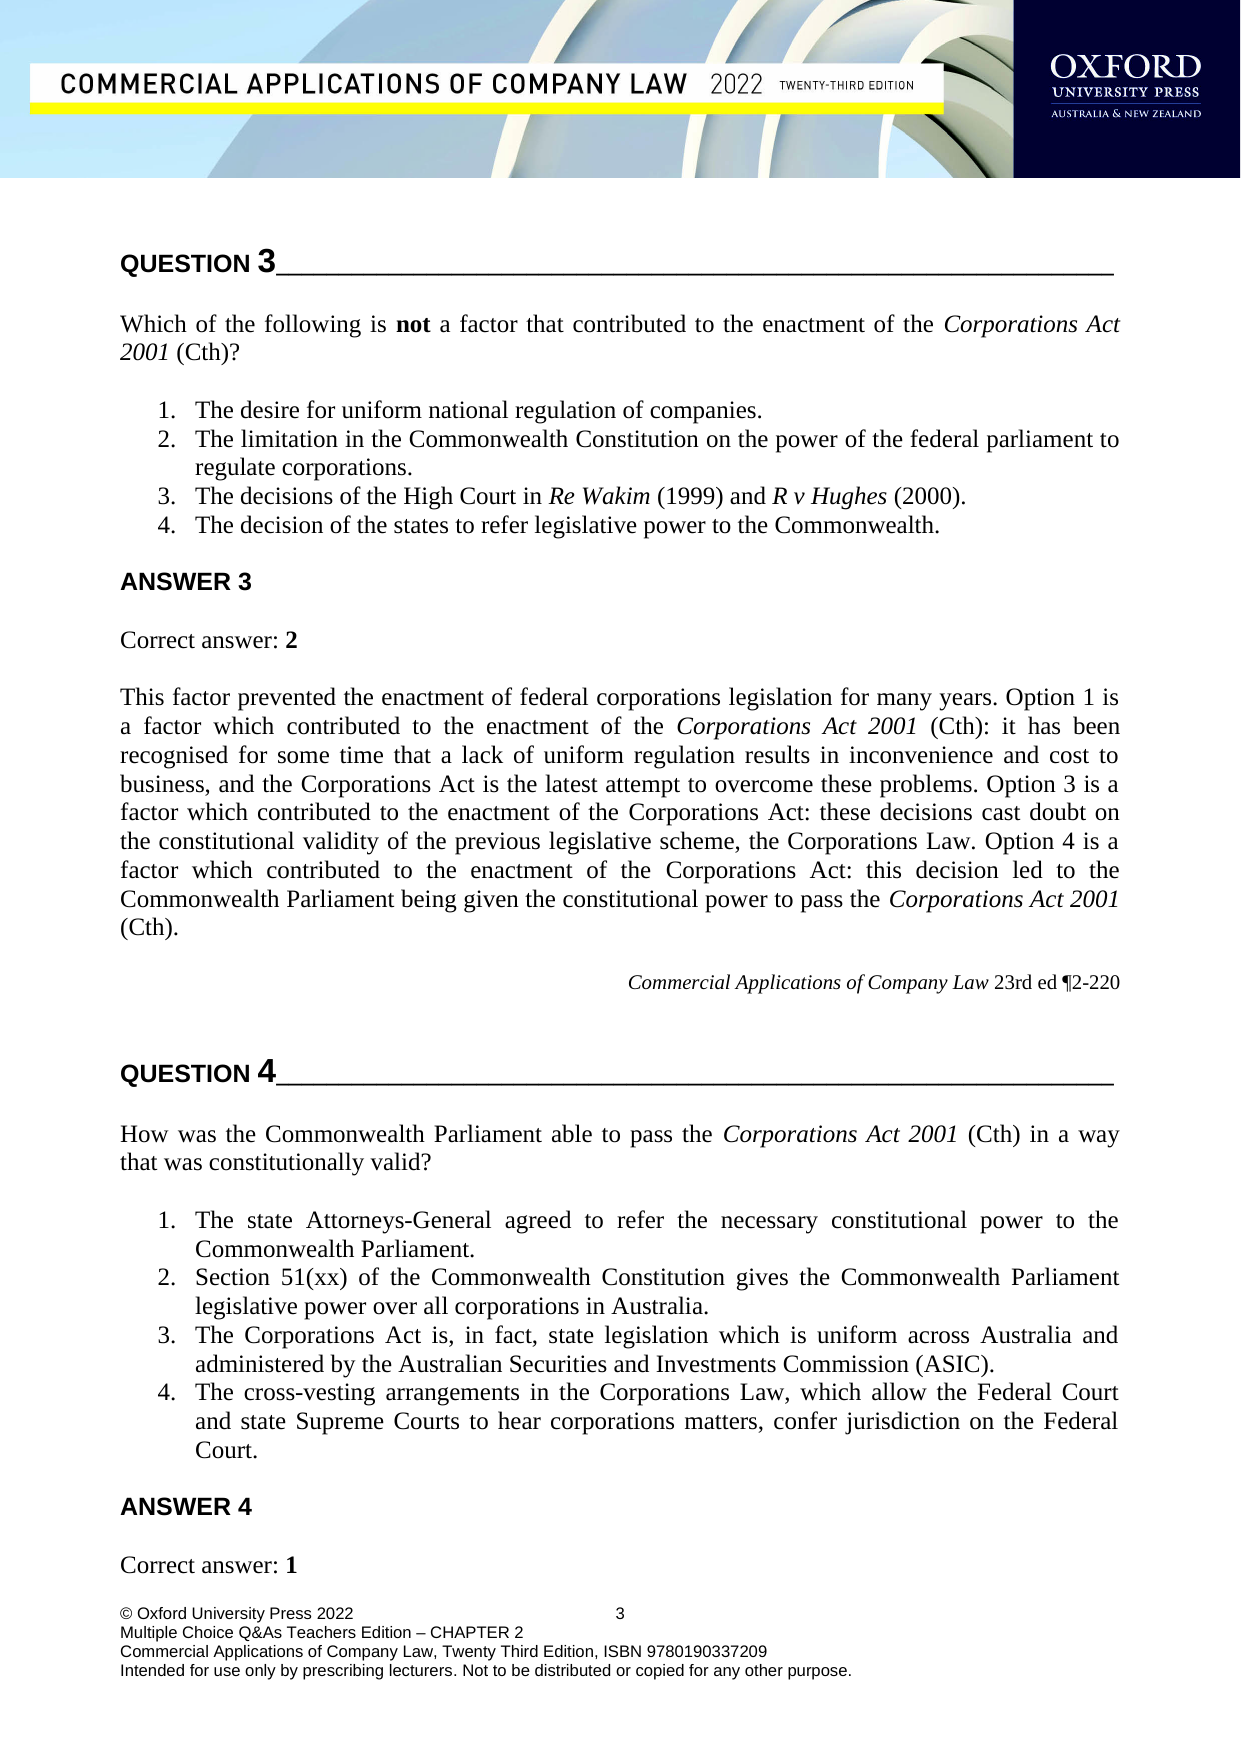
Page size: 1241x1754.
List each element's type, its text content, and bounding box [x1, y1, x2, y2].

list The cross-vesting arrangements in the Corporations Law, which allow the Federal Court and state Supreme Courts to hear corporations matters, confer jurisdiction on the Federal Court. [157, 1377, 1120, 1464]
text ANSWER 3 [120, 567, 1120, 596]
list The desire for uniform national regulation of companies. [157, 395, 1120, 424]
list The limitation in the Commonwealth Constitution on the power of the federal parliament to regulate corporations. [157, 424, 1120, 481]
text Correct answer: 2 [120, 625, 1120, 654]
list The Corporations Act is, in fact, state legislation which is uniform across Australia and administered by the Australian Securities and Investments Commission (ASIC). [157, 1320, 1120, 1377]
list The decision of the states to refer legislative power to the Commonwealth. [157, 510, 1120, 539]
list Section 51(xx) of the Commonwealth Constitution gives the Commonwealth Parliament legislative power over all corporations in Australia. [157, 1262, 1120, 1320]
list The state Attorneys-General agreed to refer the necessary constitutional power to the Commonwealth Parliament. [157, 1205, 1120, 1262]
text Commercial Applications of Company Law 23rd ed ¶2-220 [120, 970, 1120, 994]
text ANSWER 4 [120, 1492, 1120, 1521]
text QUESTION 3___________________________________________________________________ [120, 241, 1120, 280]
picture [0, 0, 1241, 178]
text Correct answer: 1 [120, 1550, 1120, 1579]
text This factor prevented the enactment of federal corporations legislation for many years. Option 1 is a factor which contributed to the enactment of the Corporations Act 2001 (Cth): it has been recognised for some time that a lack of uniform regulation results in inconvenience and cost to business, and the Corporations Act is the latest attempt to overcome these problems. Option 3 is a factor which contributed to the enactment of the Corporations Act: these decisions cast doubt on the constitutional validity of the previous legislative scheme, the Corporations Law. Option 4 is a factor which contributed to the enactment of the Corporations Act: this decision led to the Commonwealth Parliament being given the constitutional power to pass the Corporations Act 2001 (Cth). [120, 682, 1120, 941]
list The decisions of the High Court in Re Wakim (1999) and R v Hughes (2000). [157, 481, 1120, 510]
text How was the Commonwealth Parliament able to pass the Corporations Act 2001 (Cth) in a way that was constitutionally valid? [120, 1119, 1120, 1176]
text Which of the following is not a factor that contributed to the enactment of the Corporations Act 2001 (Cth)? [120, 309, 1120, 366]
text QUESTION 4___________________________________________________________________ [120, 1051, 1120, 1090]
